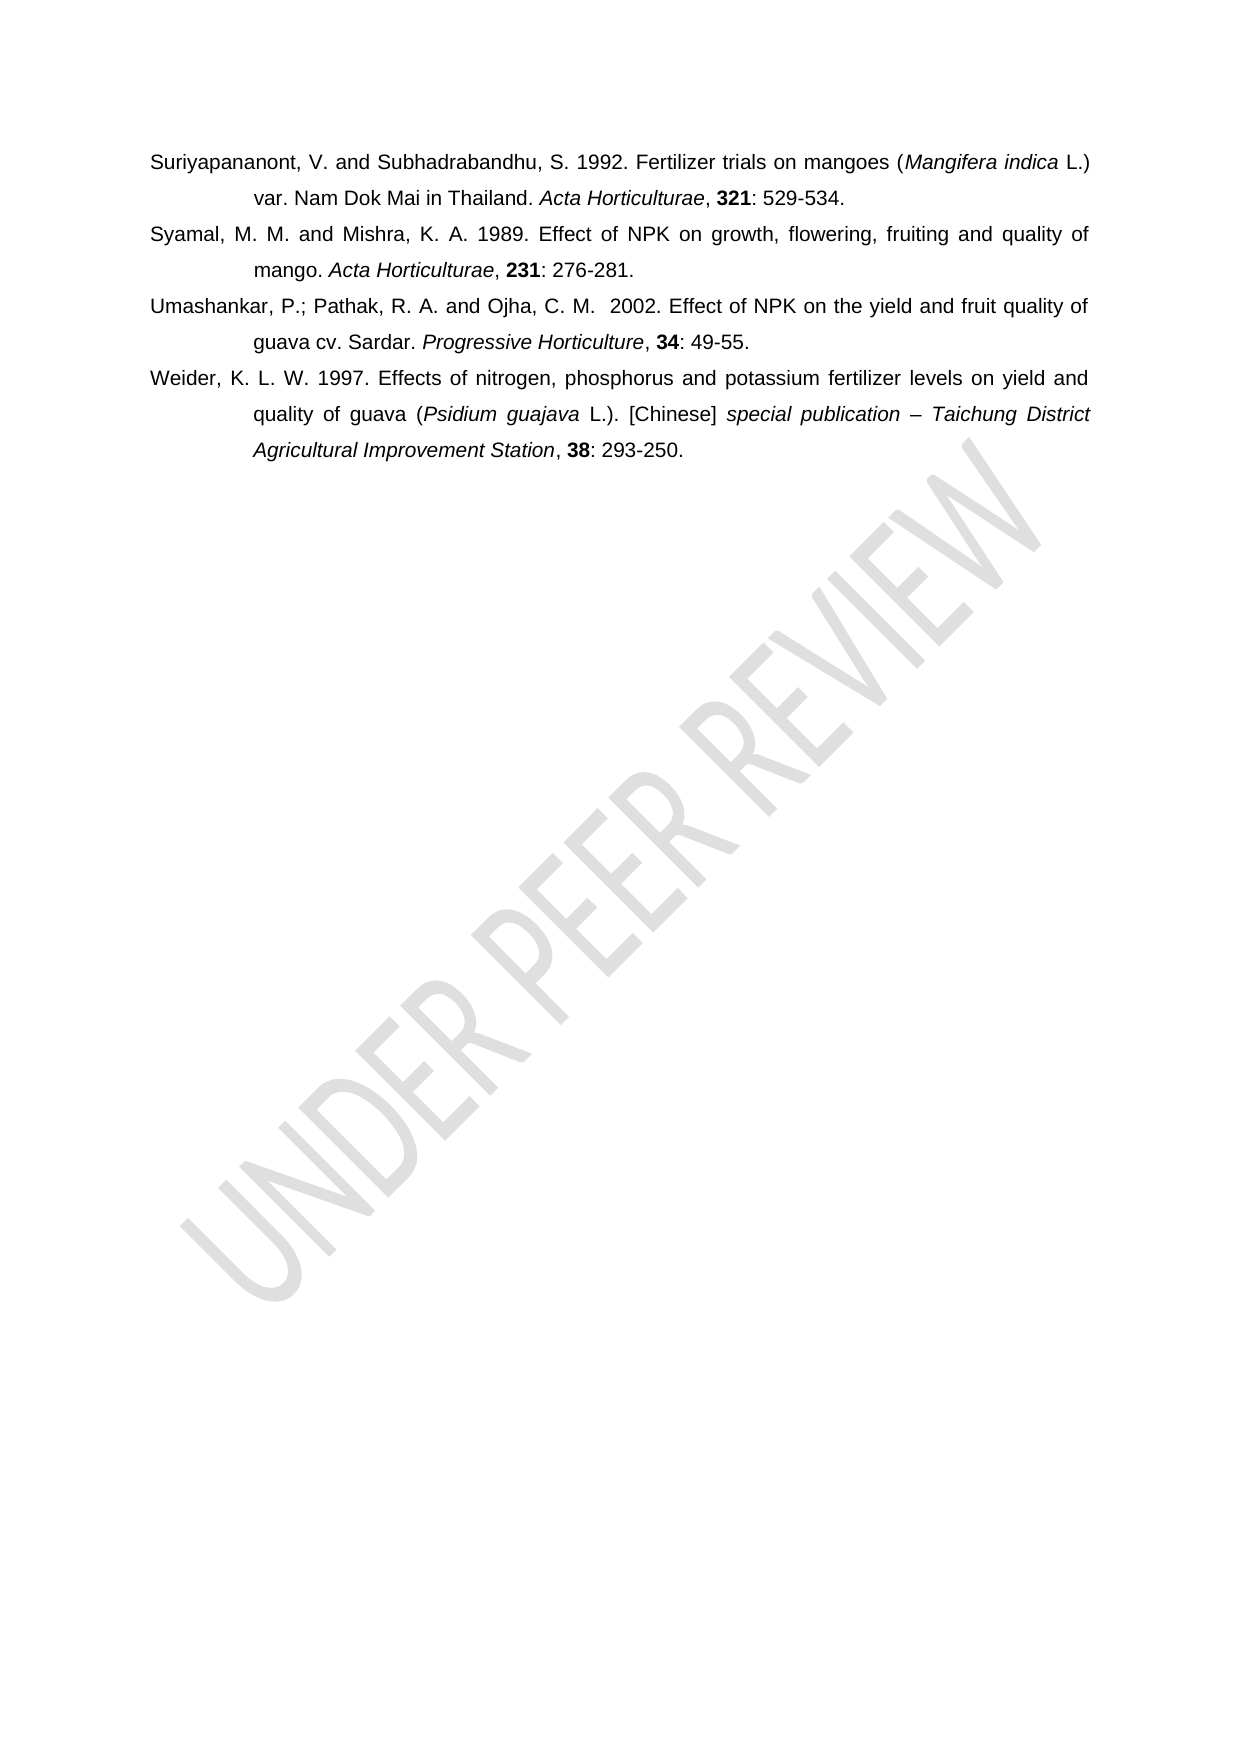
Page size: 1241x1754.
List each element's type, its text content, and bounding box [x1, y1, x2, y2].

text Weider, K. L. W. 1997. Effects of nitrogen, phosphorus and potassium fertilizer levels on yield and quality of guava (Psidium guajava L.). [Chinese] special publication – Taichung District Agricultural Improvement Station, 38: 293-250. [150, 366, 1090, 461]
text Umashankar, P.; Pathak, R. A. and Ojha, C. M. 2002. Effect of NPK on the yield and fruit quality of guava cv. Sardar. Progressive Horticulture, 34: 49-55. [150, 318, 1090, 354]
text Suriyapananont, V. and Subhadrabandhu, S. 1992. Fertilizer trials on mangoes (Mangifera indica L.) var. Nam Dok Mai in Thailand. Acta Horticulturae, 321: 529-534. [150, 150, 1090, 210]
text Syamal, M. M. and Mishra, K. A. 1989. Effect of NPK on growth, flowering, fruiting and quality of mango. Acta Horticulturae, 231: 276-281. [150, 222, 1090, 282]
